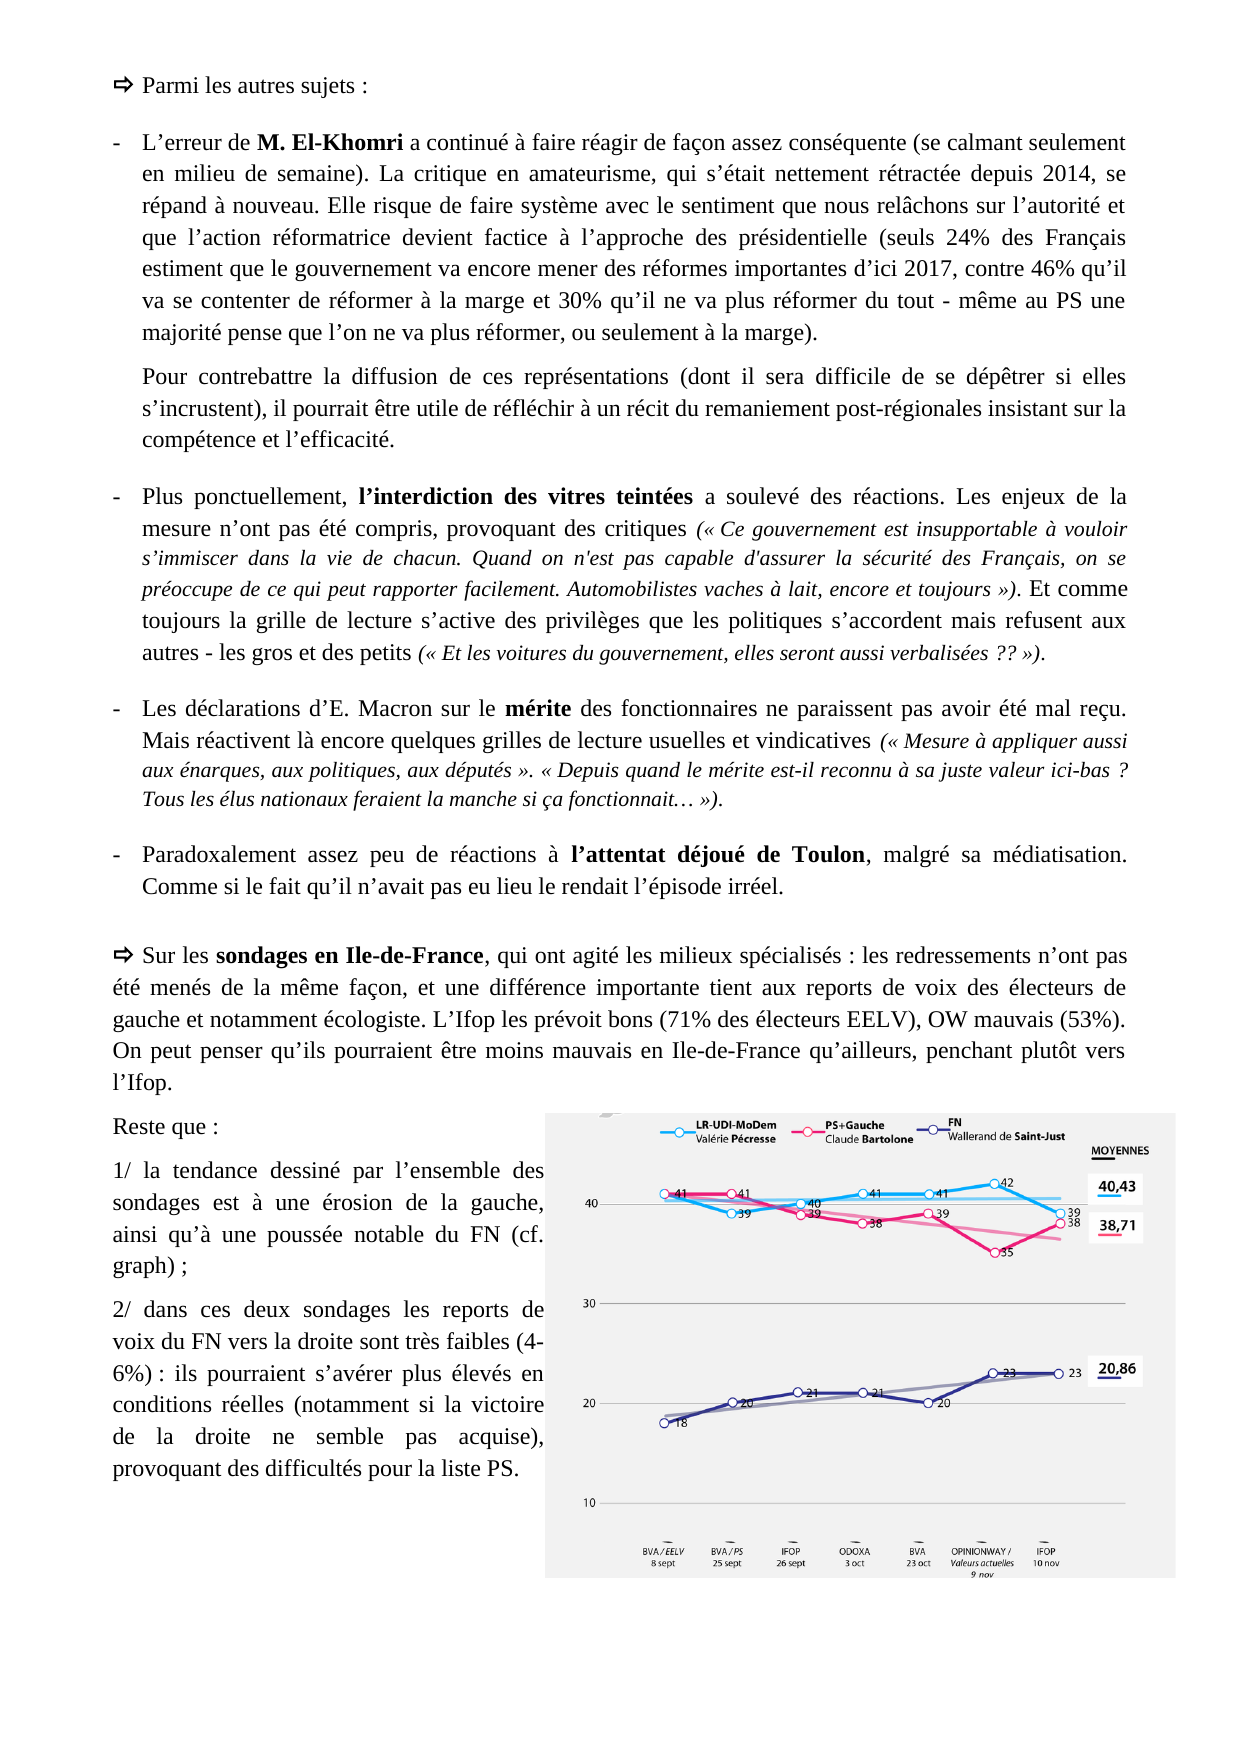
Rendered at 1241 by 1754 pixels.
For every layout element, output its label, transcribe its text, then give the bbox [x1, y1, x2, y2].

list 2/ dans ces deux sondages les reports de voix du FN vers la droite sont très faibles (4-6%) : ils pourraient s’avérer plus élevés en conditions réelles (notamment si la victoire de la droite ne semble pas acquise), provoquant des difficultés pour la liste PS. [112, 1295, 545, 1481]
list Parmi les autres sujets : [112, 71, 1128, 99]
list Reste que : [112, 1112, 1128, 1140]
list Sur les sondages en Ile-de-France, qui ont agité les milieux spécialisés : les redressements n’ont pas été menés de la même façon, et une différence importante tient aux reports de voix des électeurs de gauche et notamment écologiste. L’Ifop les prévoit bons (71% des électeurs EELV), OW mauvais (53%). On peut penser qu’ils pourraient être moins mauvais en Ile-de-France qu’ailleurs, penchant plutôt vers l’Ifop. [112, 941, 1128, 1096]
list Paradoxalement assez peu de réactions à l’attentat déjoué de Toulon, malgré sa médiatisation. Comme si le fait qu’il n’avait pas eu lieu le rendait l’épisode irréel. [112, 840, 1128, 899]
list Les déclarations d’E. Macron sur le mérite des fonctionnaires ne paraissent pas avoir été mal reçu. Mais réactivent là encore quelques grilles de lecture usuelles et vindicatives (« Mesure à appliquer aussi aux énarques, aux politiques, aux députés ». « Depuis quand le mérite est-il reconnu à sa juste valeur ici-bas ? Tous les élus nationaux feraient la manche si ça fonctionnait… »). [112, 694, 1128, 811]
list Plus ponctuellement, l’interdiction des vitres teintées a soulevé des réactions. Les enjeux de la mesure n’ont pas été compris, provoquant des critiques (« Ce gouvernement est insupportable à vouloir s’immiscer dans la vie de chacun. Quand on n'est pas capable d'assurer la sécurité des Français, on se préoccupe de ce qui peut rapporter facilement. Automobilistes vaches à lait, encore et toujours »). Et comme toujours la grille de lecture s’active des privilèges que les politiques s’accordent mais refusent aux autres - les gros et des petits (« Et les voitures du gouvernement, elles seront aussi verbalisées ?? »). [112, 482, 1128, 665]
list 1/ la tendance dessiné par l’ensemble des sondages est à une érosion de la gauche, ainsi qu’à une poussée notable du FN (cf. graph) ; [112, 1156, 545, 1279]
picture [545, 1113, 1176, 1578]
list L’erreur de M. El-Khomri a continué à faire réagir de façon assez conséquente (se calmant seulement en milieu de semaine). La critique en amateurisme, qui s’était nettement rétractée depuis 2014, se répand à nouveau. Elle risque de faire système avec le sentiment que nous relâchons sur l’autorité et que l’action réformatrice devient factice à l’approche des présidentielle (seuls 24% des Français estiment que le gouvernement va encore mener des réformes importantes d’ici 2017, contre 46% qu’il va se contenter de réformer à la marge et 30% qu’il ne va plus réformer du tout - même au PS une majorité pense que l’on ne va plus réformer, ou seulement à la marge). [112, 128, 1128, 345]
list Pour contrebattre la diffusion de ces représentations (dont il sera difficile de se dépêtrer si elles s’incrustent), il pourrait être utile de réfléchir à un récit du remaniement post-régionales insistant sur la compétence et l’efficacité. [142, 362, 1128, 453]
